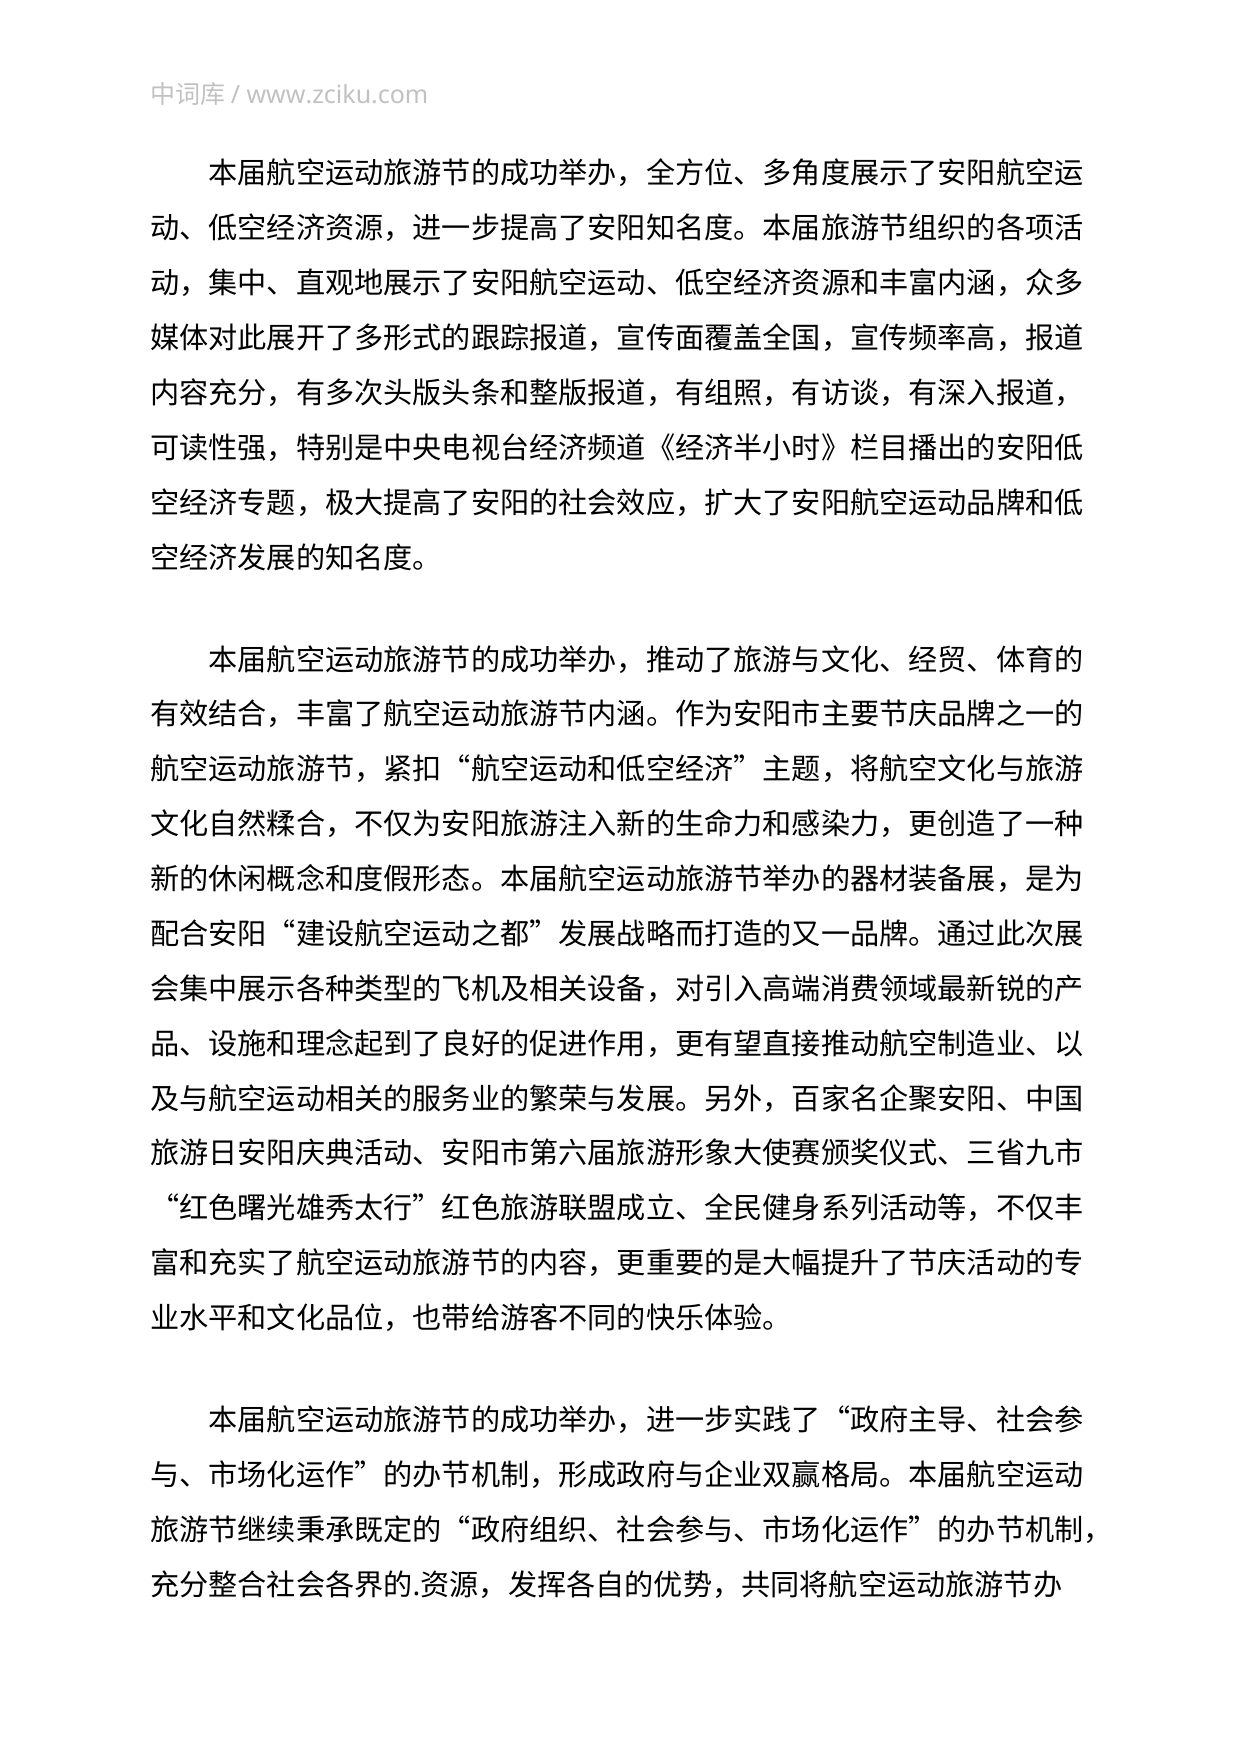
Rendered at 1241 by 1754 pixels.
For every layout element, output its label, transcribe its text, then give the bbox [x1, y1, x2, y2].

text 本届航空运动旅游节的成功举办，推动了旅游与文化、经贸、体育的有效结合，丰富了航空运动旅游节内涵。作为安阳市主要节庆品牌之一的航空运动旅游节，紧扣“航空运动和低空经济”主题，将航空文化与旅游文化自然糅合，不仅为安阳旅游注入新的生命力和感染力，更创造了一种新的休闲概念和度假形态。本届航空运动旅游节举办的器材装备展，是为配合安阳“建设航空运动之都”发展战略而打造的又一品牌。通过此次展会集中展示各种类型的飞机及相关设备，对引入高端消费领域最新锐的产品、设施和理念起到了良好的促进作用，更有望直接推动航空制造业、以及与航空运动相关的服务业的繁荣与发展。另外，百家名企聚安阳、中国旅游日安阳庆典活动、安阳市第六届旅游形象大使赛颁奖仪式、三省九市“红色曙光雄秀太行”红色旅游联盟成立、全民健身系列活动等，不仅丰富和充实了航空运动旅游节的内容，更重要的是大幅提升了节庆活动的专业水平和文化品位，也带给游客不同的快乐体验。 [150, 636, 1090, 1337]
text 本届航空运动旅游节的成功举办，全方位、多角度展示了安阳航空运动、低空经济资源，进一步提高了安阳知名度。本届旅游节组织的各项活动，集中、直观地展示了安阳航空运动、低空经济资源和丰富内涵，众多媒体对此展开了多形式的跟踪报道，宣传面覆盖全国，宣传频率高，报道内容充分，有多次头版头条和整版报道，有组照，有访谈，有深入报道，可读性强，特别是中央电视台经济频道《经济半小时》栏目播出的安阳低空经济专题，极大提高了安阳的社会效应，扩大了安阳航空运动品牌和低空经济发展的知名度。 [150, 150, 1090, 577]
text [150, 1397, 1090, 1604]
